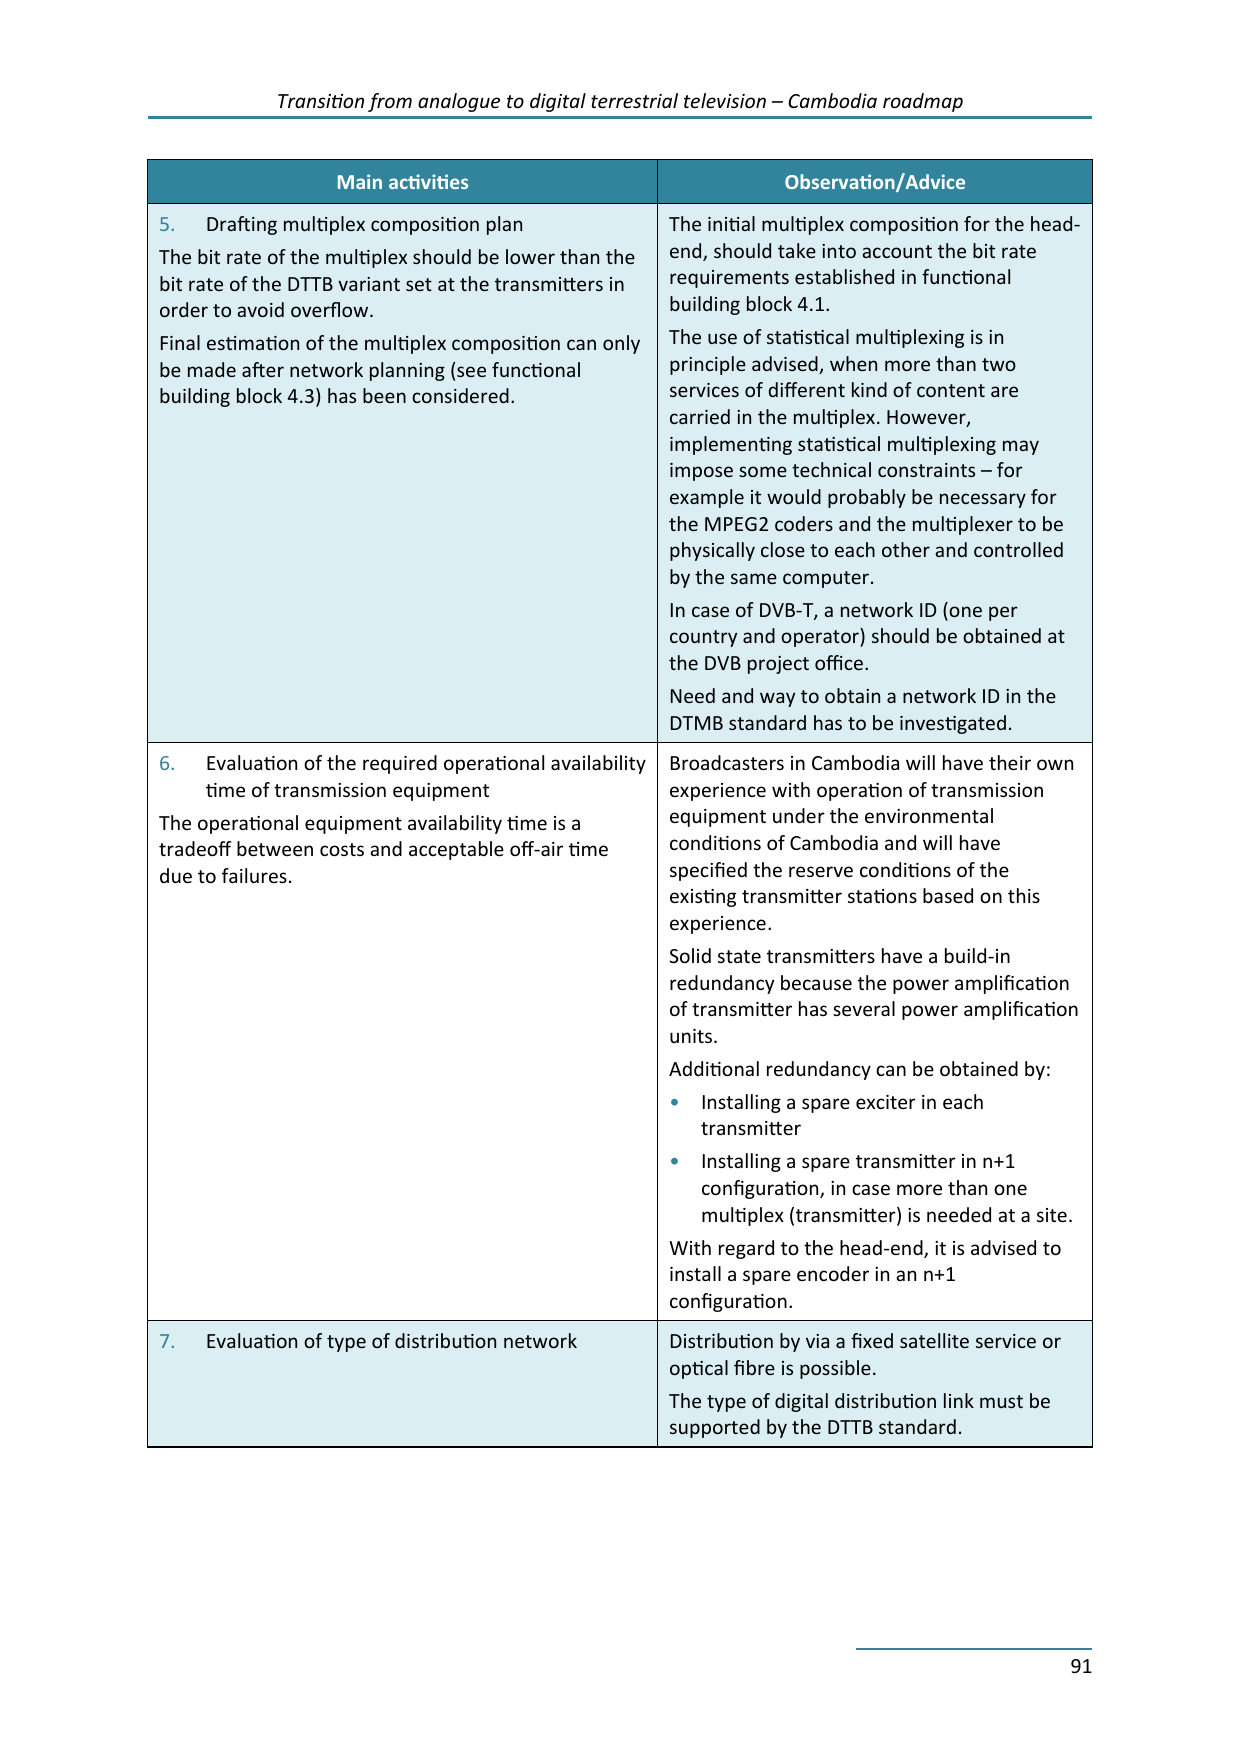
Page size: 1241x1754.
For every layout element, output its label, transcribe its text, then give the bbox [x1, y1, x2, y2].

table_header Observation/Advice [658, 160, 1092, 203]
table_cell The initial multiplex composition for the head-end, should take into account the bit rate requirements established in functional building block 4.1. The use of statistical multiplexing is in principle advised, when more than two services of different kind of content are carried in the multiplex. However, implementing statistical multiplexing may impose some technical constraints – for example it would probably be necessary for the MPEG2 coders and the multiplexer to be physically close to each other and controlled by the same computer. In case of DVB-T, a network ID (one per country and operator) should be obtained at the DVB project office. Need and way to obtain a network ID in the DTMB standard has to be investigated. [658, 204, 1092, 742]
table_cell 5. Drafting multiplex composition plan The bit rate of the multiplex should be lower than the bit rate of the DTTB variant set at the transmitters in order to avoid overflow. Final estimation of the multiplex composition can only be made after network planning (see functional building block 4.3) has been considered. [148, 204, 657, 742]
table_cell 6. Evaluation of the required operational availability time of transmission equipment The operational equipment availability time is a tradeoff between costs and acceptable off-air time due to failures. [148, 743, 657, 1320]
table_cell Distribution by via a fixed satellite service or optical fibre is possible. The type of digital distribution link must be supported by the DTTB standard. [658, 1321, 1092, 1446]
table_cell 7. Evaluation of type of distribution network [148, 1321, 657, 1446]
table_cell Broadcasters in Cambodia will have their own experience with operation of transmission equipment under the environmental conditions of Cambodia and will have specified the reserve conditions of the existing transmitter stations based on this experience. Solid state transmitters have a build-in redundancy because the power amplification of transmitter has several power amplification units. Additional redundancy can be obtained by: • Installing a spare exciter in each transmitter • Installing a spare transmitter in n+1 configuration, in case more than one multiplex (transmitter) is needed at a site. With regard to the head-end, it is advised to install a spare encoder in an n+1 configuration. [658, 743, 1092, 1320]
table_header Main activities [148, 160, 657, 203]
